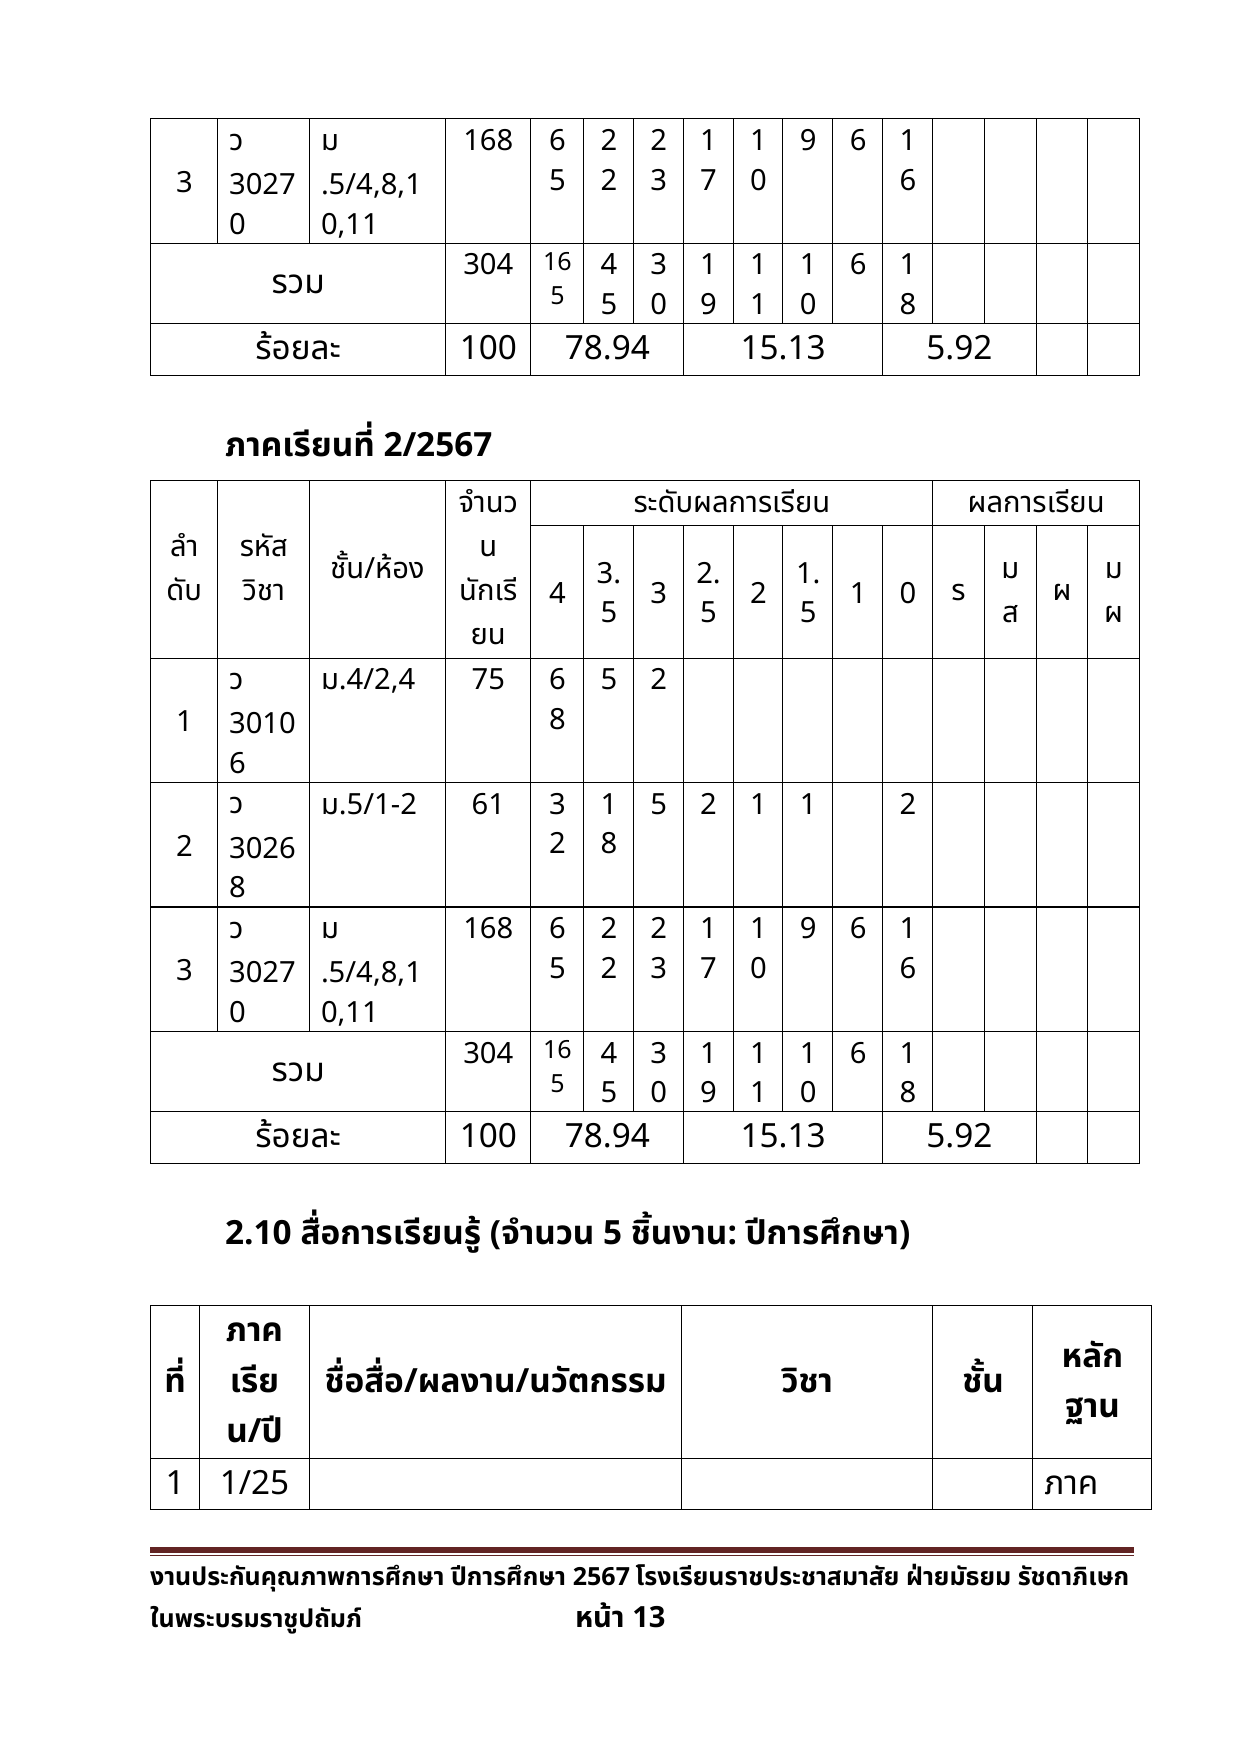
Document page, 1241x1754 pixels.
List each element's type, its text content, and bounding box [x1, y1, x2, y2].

table_cell ม.5/1-2 [310, 783, 445, 906]
table_cell [1088, 908, 1139, 1031]
table_cell รวม [151, 244, 445, 323]
table_cell [933, 659, 984, 782]
table_cell 18 [584, 783, 633, 906]
table_cell [1088, 324, 1139, 374]
table_cell [1088, 119, 1139, 243]
table_cell [985, 244, 1036, 323]
table_cell 16 [883, 908, 932, 1031]
table_cell ภาคผนวก [1033, 1459, 1151, 1509]
table_cell 5 [584, 659, 633, 782]
table_cell [310, 1459, 681, 1509]
table_cell 3.5 [584, 526, 633, 657]
table_cell 6 [833, 908, 882, 1031]
table_cell 3 [151, 908, 217, 1031]
table_header จำนวน นักเรียน [446, 481, 530, 657]
table_cell 1 [833, 526, 882, 657]
table_cell 15.13 [684, 324, 882, 374]
table_cell [985, 908, 1036, 1031]
table_cell 45 [584, 1032, 633, 1111]
table_cell 1 [734, 783, 782, 906]
table_cell 3 [634, 526, 683, 657]
table_cell [1037, 783, 1087, 906]
table_cell 65 [531, 908, 583, 1031]
table_cell 5.92 [883, 324, 1036, 374]
table_cell 5.92 [883, 1112, 1036, 1163]
table_cell 10 [783, 244, 832, 323]
table_cell 78.94 [531, 324, 683, 374]
text 2.10 สื่อการเรียนรู้ (จำนวน 5 ชิ้นงาน: ปีการศึกษา) [150, 1209, 1134, 1260]
table_cell 10 [734, 119, 782, 243]
table_header วิชา [682, 1306, 932, 1458]
table_cell [783, 659, 832, 782]
table_cell [1088, 659, 1139, 782]
table_header ชื่อสื่อ/ผลงาน/นวัตกรรม [310, 1306, 681, 1458]
table_cell [933, 783, 984, 906]
table_cell [1037, 659, 1087, 782]
table_cell [933, 1459, 1032, 1509]
table_cell 168 [446, 119, 530, 243]
table_cell 30 [634, 244, 683, 323]
table_cell [684, 659, 733, 782]
table_cell 22 [584, 908, 633, 1031]
table_cell 304 [446, 1032, 530, 1111]
table_cell [883, 659, 932, 782]
table_cell 17 [684, 908, 733, 1031]
table_cell [1037, 119, 1087, 243]
table_cell ม.5/4,8,10,11 [310, 119, 445, 243]
table_cell 5 [634, 783, 683, 906]
table_cell ผ [1037, 526, 1087, 657]
table_cell 10 [783, 1032, 832, 1111]
table_cell [985, 119, 1036, 243]
table_cell [933, 119, 984, 243]
table_cell 22 [584, 119, 633, 243]
table_cell 2 [151, 783, 217, 906]
table_cell [933, 908, 984, 1031]
table_cell ร้อยละ [151, 324, 445, 374]
table_cell [1037, 1032, 1087, 1111]
text ภาคเรียนที่ 2/2567 [150, 421, 1134, 472]
table_cell 68 [531, 659, 583, 782]
table_cell 1 [151, 659, 217, 782]
table_cell 18 [883, 1032, 932, 1111]
table_cell 1/2567 [200, 1459, 309, 1509]
table_cell [734, 659, 782, 782]
table_cell 2.5 [684, 526, 733, 657]
table_cell [1037, 908, 1087, 1031]
table_cell 2 [883, 783, 932, 906]
table_cell 9 [783, 119, 832, 243]
table_cell มผ [1088, 526, 1139, 657]
table_cell [985, 1032, 1036, 1111]
table_cell 2 [634, 659, 683, 782]
table_cell 1 [783, 783, 832, 906]
table_cell 11 [734, 1032, 782, 1111]
table_cell 75 [446, 659, 530, 782]
table_cell 6 [833, 119, 882, 243]
table_cell 61 [446, 783, 530, 906]
table_cell [1088, 1032, 1139, 1111]
table_cell 16 [883, 119, 932, 243]
table_cell 65 [531, 119, 583, 243]
table_cell [1088, 783, 1139, 906]
table_cell 30 [634, 1032, 683, 1111]
table_cell 19 [684, 1032, 733, 1111]
table_cell 15.13 [684, 1112, 882, 1163]
table_cell ว30270 [218, 908, 309, 1031]
table_cell ร [933, 526, 984, 657]
table_cell [682, 1459, 932, 1509]
table_cell [1037, 324, 1087, 374]
table_cell 4 [531, 526, 583, 657]
table_cell มส [985, 526, 1036, 657]
table_header รหัสวิชา [218, 481, 309, 657]
table_cell 9 [783, 908, 832, 1031]
table_cell 32 [531, 783, 583, 906]
table_cell [933, 1032, 984, 1111]
table_cell 100 [446, 324, 530, 374]
table_header ชั้น/ห้อง [310, 481, 445, 657]
table_cell 10 [734, 908, 782, 1031]
table_cell 3 [151, 119, 217, 243]
table_cell [1088, 244, 1139, 323]
table_cell [1088, 1112, 1139, 1163]
table_cell ม.4/2,4 [310, 659, 445, 782]
table_cell 0 [883, 526, 932, 657]
table_cell [833, 783, 882, 906]
table_header ลำดับ [151, 481, 217, 657]
table_cell 6 [833, 1032, 882, 1111]
table_cell [833, 659, 882, 782]
table_header ระดับผลการเรียน [531, 481, 932, 525]
table_cell 2 [684, 783, 733, 906]
table_cell [1037, 244, 1087, 323]
table_header ผลการเรียน [933, 481, 1139, 525]
table_cell 18 [883, 244, 932, 323]
table_cell 165 [531, 244, 583, 323]
table_header ชั้น [933, 1306, 1032, 1458]
table_cell 168 [446, 908, 530, 1031]
table_cell 23 [634, 908, 683, 1031]
table_cell ว30106 [218, 659, 309, 782]
table_cell 17 [684, 119, 733, 243]
table_cell 165 [531, 1032, 583, 1111]
table_cell [1037, 1112, 1087, 1163]
table_cell [985, 783, 1036, 906]
table_cell 304 [446, 244, 530, 323]
table_cell [933, 244, 984, 323]
table_cell ม.5/4,8,10,11 [310, 908, 445, 1031]
table_cell 11 [734, 244, 782, 323]
table_cell รวม [151, 1032, 445, 1111]
table_cell ว30268 [218, 783, 309, 906]
table_header ภาคเรียน/ปี [200, 1306, 309, 1458]
table_header หลักฐาน [1033, 1306, 1151, 1458]
table_cell 23 [634, 119, 683, 243]
table_header ที่ [151, 1306, 199, 1458]
table_cell 1 [151, 1459, 199, 1509]
table_cell 100 [446, 1112, 530, 1163]
table_cell 19 [684, 244, 733, 323]
table_cell 6 [833, 244, 882, 323]
table_cell 45 [584, 244, 633, 323]
table_cell 2 [734, 526, 782, 657]
table_cell ร้อยละ [151, 1112, 445, 1163]
table_cell 78.94 [531, 1112, 683, 1163]
table_cell ว30270 [218, 119, 309, 243]
table_cell 1.5 [783, 526, 832, 657]
table_cell [985, 659, 1036, 782]
